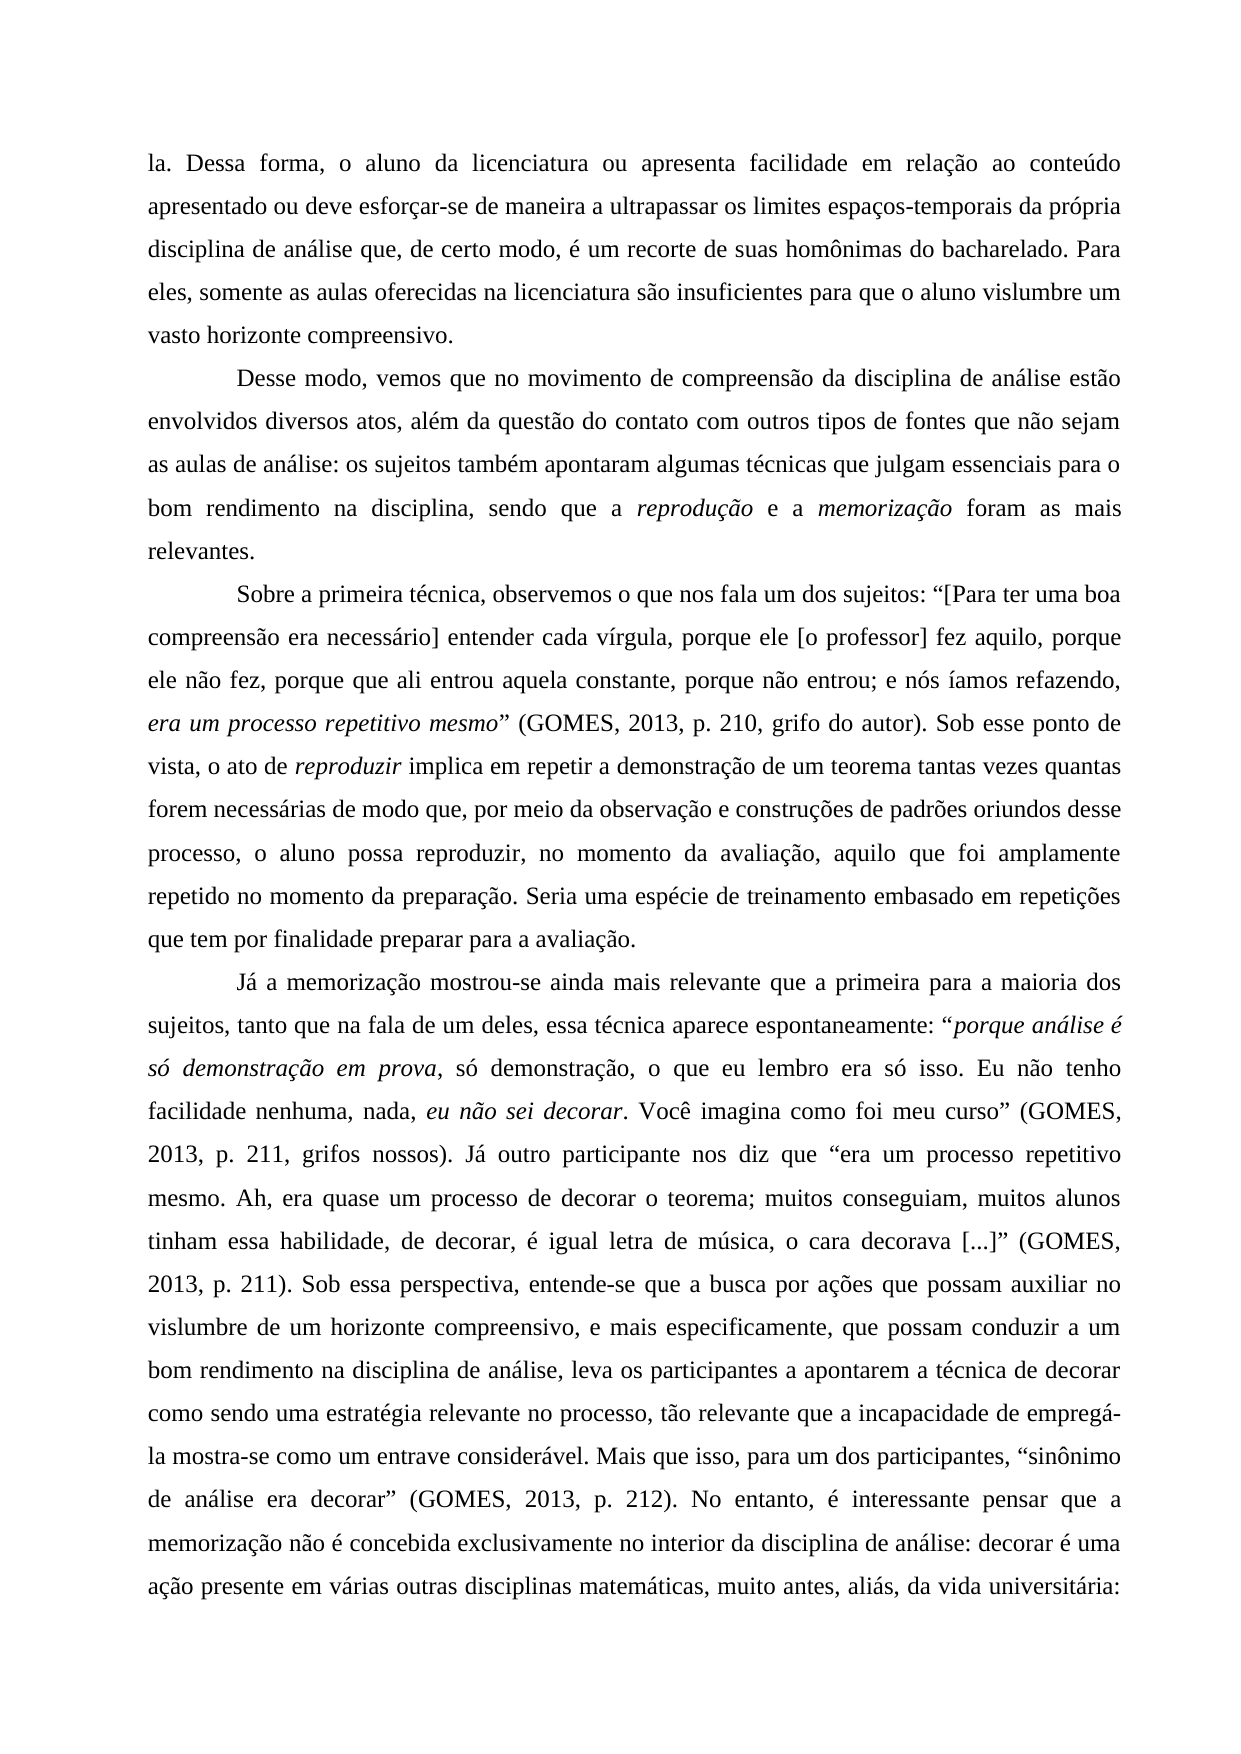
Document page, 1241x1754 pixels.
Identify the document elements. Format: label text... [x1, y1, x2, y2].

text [148, 967, 1122, 1599]
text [148, 148, 1122, 349]
text Sobre a primeira técnica, observemos o que nos fala um dos sujeitos: “[Para ter uma boa compreensão era necessário] entender cada vírgula, porque ele [o professor] fez aquilo, porque ele não fez, porque que ali entrou aquela constante, porque não entrou; e nós íamos refazendo, era um processo repetitivo mesmo” (GOMES, 2013, p. 210, grifo do autor). Sob esse ponto de vista, o ato de reproduzir implica em repetir a demonstração de um teorema tantas vezes quantas forem necessárias de modo que, por meio da observação e construções de padrões oriundos desse processo, o aluno possa reproduzir, no momento da avaliação, aquilo que foi amplamente repetido no momento da preparação. Seria uma espécie de treinamento embasado em repetições que tem por finalidade preparar para a avaliação. [148, 579, 1122, 953]
text Desse modo, vemos que no movimento de compreensão da disciplina de análise estão envolvidos diversos atos, além da questão do contato com outros tipos de fontes que não sejam as aulas de análise: os sujeitos também apontaram algumas técnicas que julgam essenciais para o bom rendimento na disciplina, sendo que a reprodução e a memorização foram as mais relevantes. [148, 363, 1122, 564]
